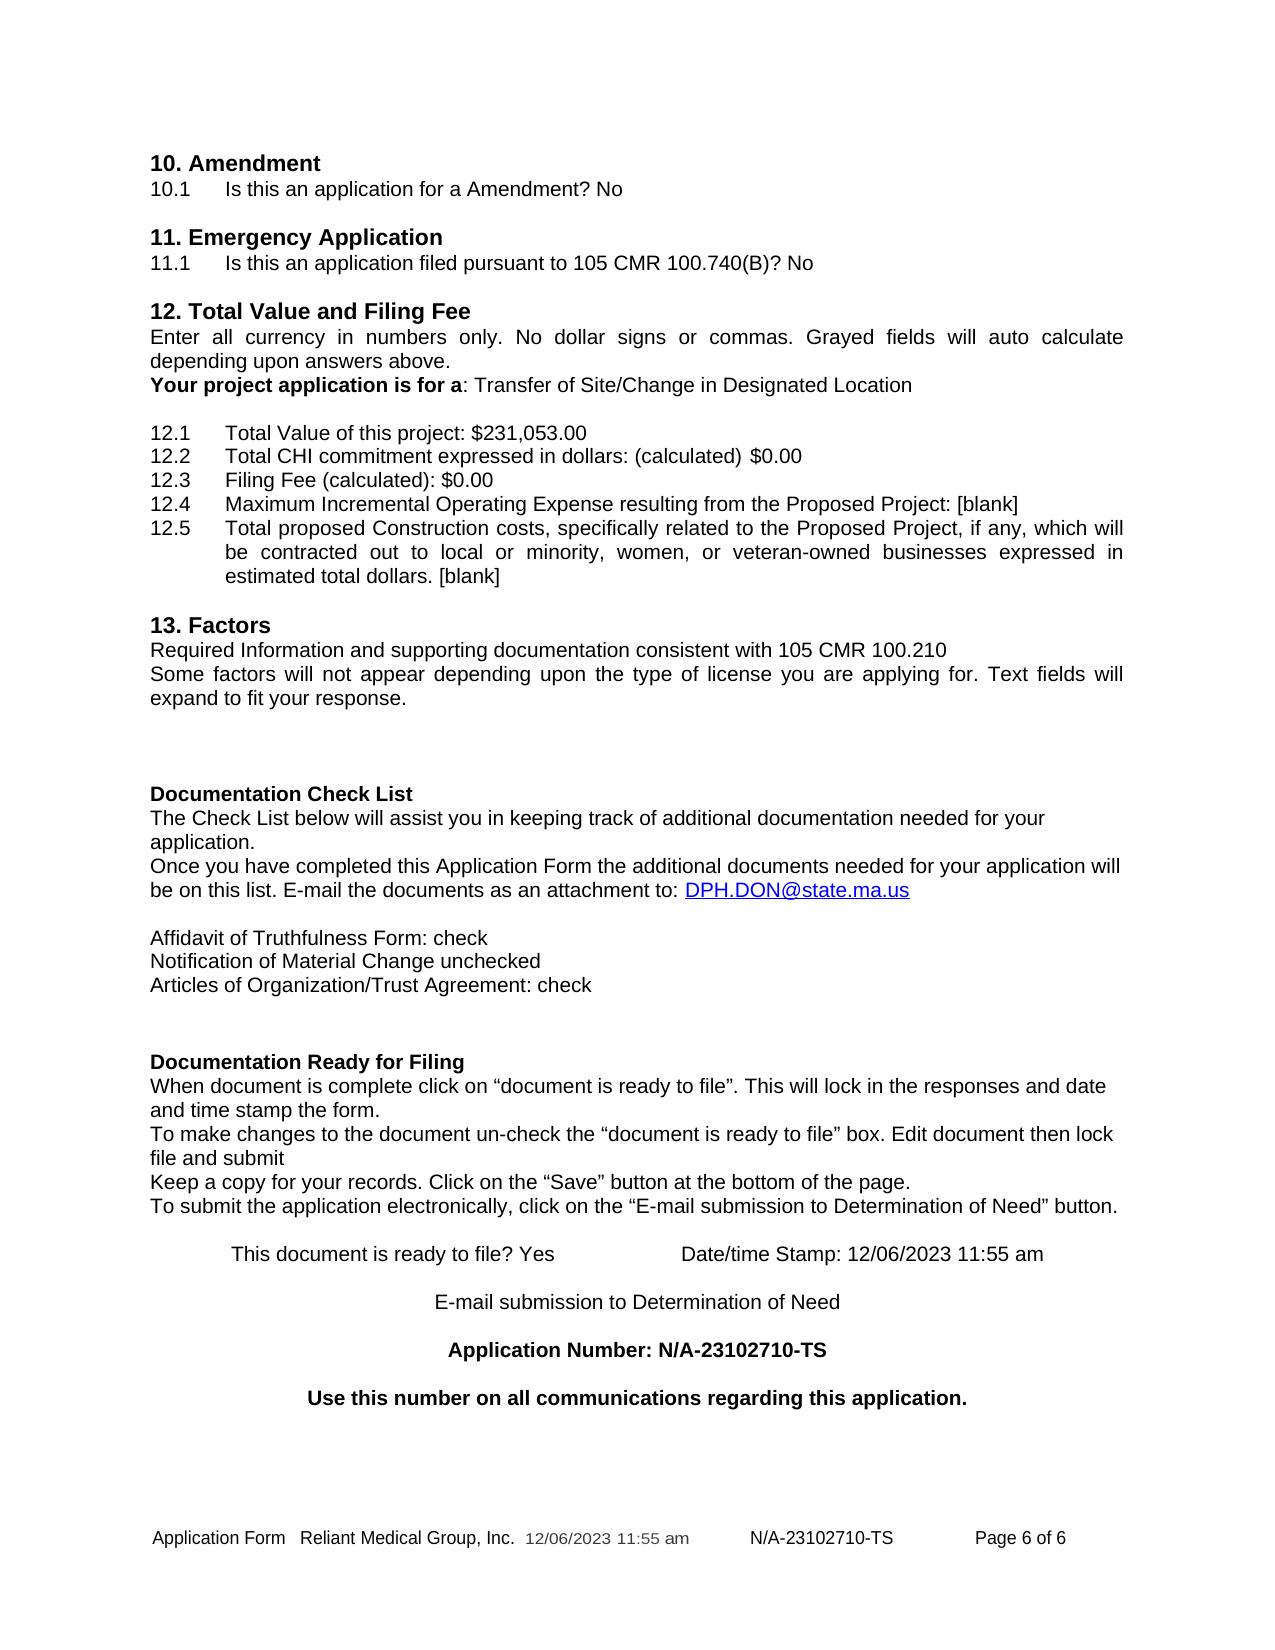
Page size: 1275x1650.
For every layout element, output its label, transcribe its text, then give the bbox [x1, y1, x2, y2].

text Notification of Material Change unchecked [150, 949, 1125, 973]
text 12.4 Maximum Incremental Operating Expense resulting from the Proposed Project: [blank] [150, 492, 1125, 516]
text Documentation Check List [150, 782, 1125, 806]
text 12.2 Total CHI commitment expressed in dollars: (calculated) $0.00 [150, 444, 1125, 468]
text 12. Total Value and Filing Fee [150, 298, 1125, 324]
text Some factors will not appear depending upon the type of license you are applying for. Text fields will expand to fit your response. [150, 662, 1125, 710]
text 10. Amendment [150, 150, 1125, 176]
text E-mail submission to Determination of Need [150, 1289, 1125, 1313]
text Affidavit of Truthfulness Form: check [150, 925, 1125, 949]
text When document is complete click on “document is ready to file”. This will lock in the responses and date and time stamp the form. [150, 1074, 1125, 1122]
text Your project application is for a: Transfer of Site/Change in Designated Location [150, 372, 1125, 396]
text Application Number: N/A-23102710-TS [150, 1337, 1125, 1361]
text 10.1 Is this an application for a Amendment? No [150, 176, 1125, 200]
text 13. Factors [150, 612, 1125, 638]
text Articles of Organization/Trust Agreement: check [150, 973, 1125, 997]
text 12.5 Total proposed Construction costs, specifically related to the Proposed Project, if any, which will be contracted out to local or minority, women, or veteran-owned businesses expressed in estimated total dollars. [blank] [150, 516, 1125, 588]
text 11.1 Is this an application filed pursuant to 105 CMR 100.740(B)? No [150, 251, 1125, 274]
text To submit the application electronically, click on the “E-mail submission to Determination of Need” button. [150, 1194, 1125, 1218]
text This document is ready to file? Yes Date/time Stamp: 12/06/2023 11:55 am [150, 1242, 1125, 1266]
text 12.3 Filing Fee (calculated): $0.00 [150, 468, 1125, 492]
text Enter all currency in numbers only. No dollar signs or commas. Grayed fields will auto calculate depending upon answers above. [150, 324, 1125, 372]
text Use this number on all communications regarding this application. [150, 1385, 1125, 1409]
text Keep a copy for your records. Click on the “Save” button at the bottom of the page. [150, 1170, 1125, 1194]
text Required Information and supporting documentation consistent with 105 CMR 100.210 [150, 638, 1125, 662]
text 12.1 Total Value of this project: $231,053.00 [150, 420, 1125, 444]
text To make changes to the document un-check the “document is ready to file” box. Edit document then lock file and submit [150, 1122, 1125, 1170]
text Documentation Ready for Filing [150, 1050, 1125, 1074]
text The Check List below will assist you in keeping track of additional documentation needed for your application. [150, 806, 1125, 853]
text Once you have completed this Application Form the additional documents needed for your application will be on this list. E-mail the documents as an attachment to: DPH.DON@state.ma.us [150, 853, 1125, 901]
text 11. Emergency Application [150, 224, 1125, 251]
